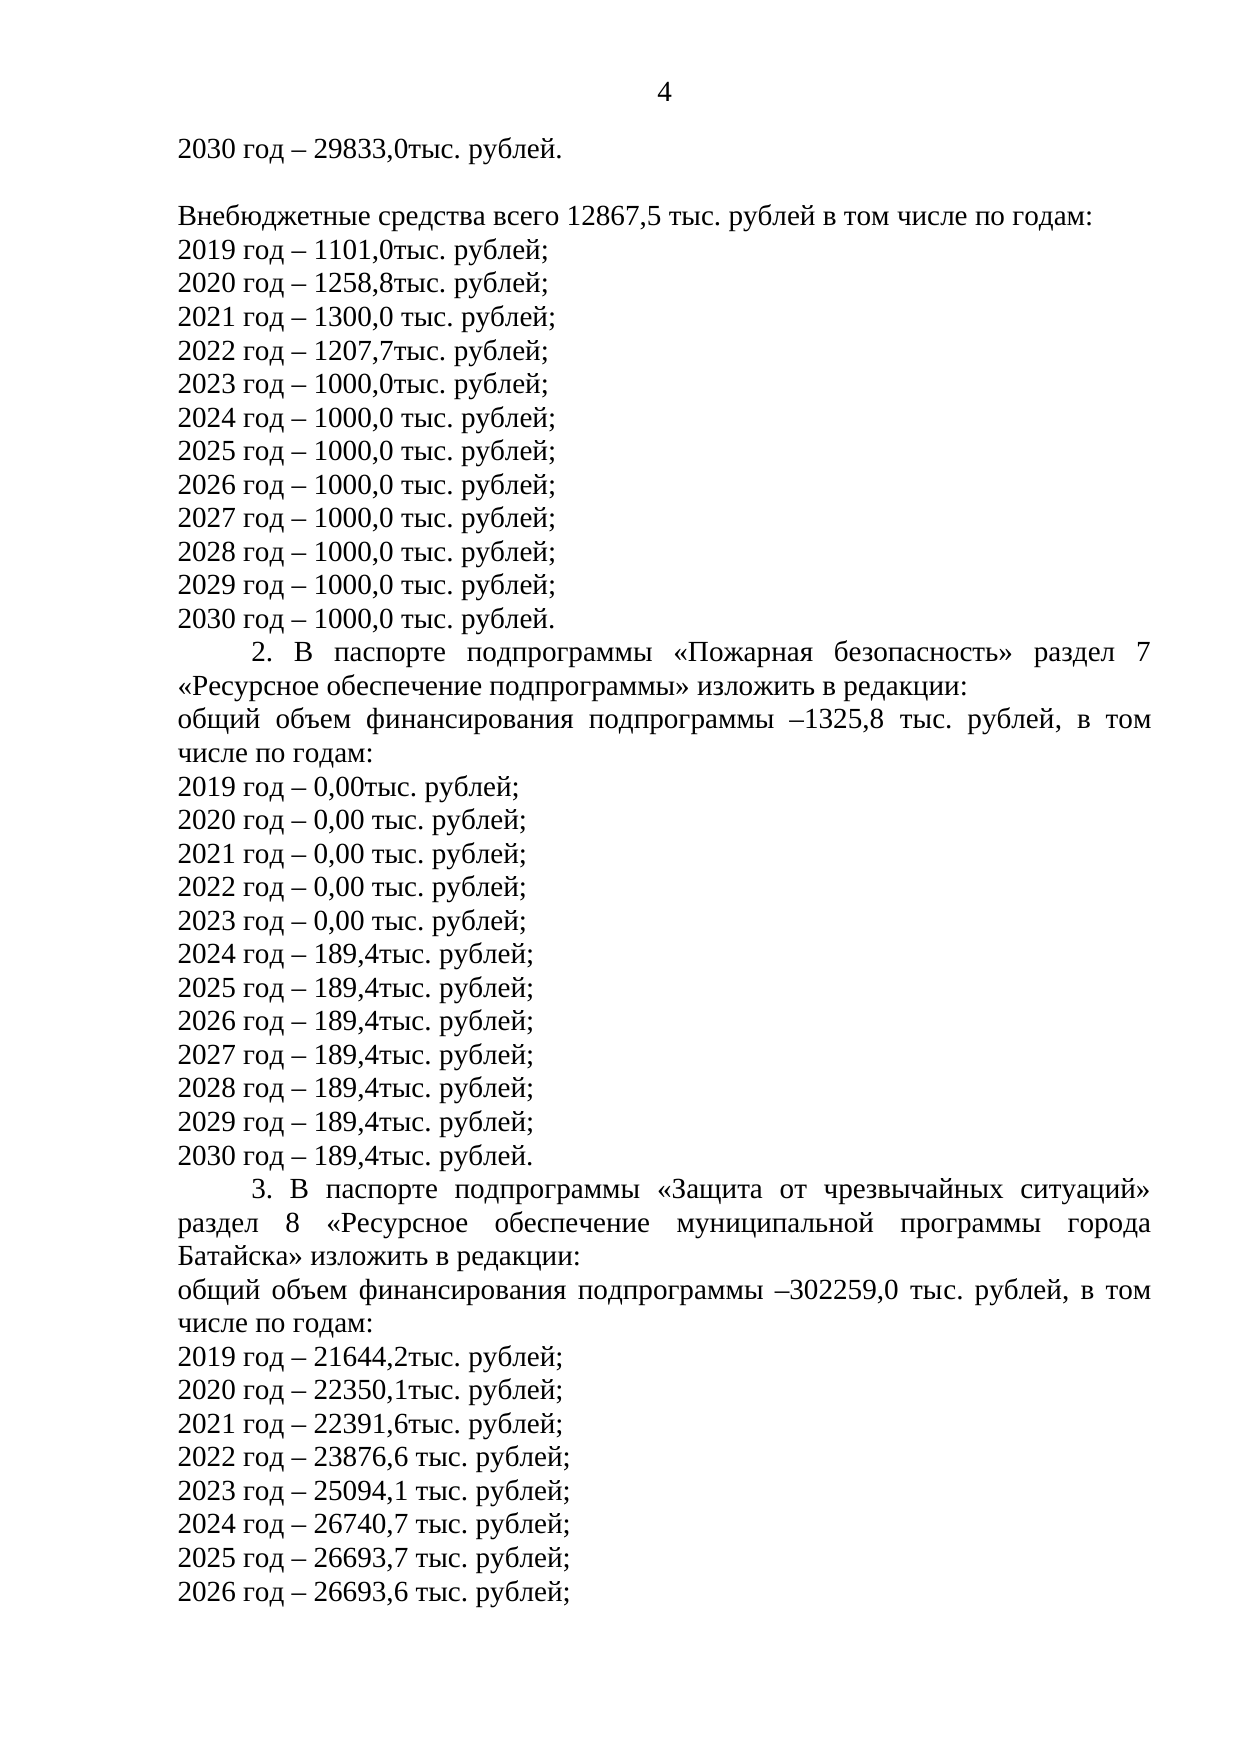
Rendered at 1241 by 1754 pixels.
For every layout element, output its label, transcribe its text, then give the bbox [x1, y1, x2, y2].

text 2028 год – 189,4тыс. рублей; [177, 1071, 1152, 1104]
text 2025 год – 189,4тыс. рублей; [177, 970, 1152, 1003]
text 2023 год – 0,00 тыс. рублей; [177, 903, 1152, 936]
text 2022 год – 1207,7тыс. рублей; [177, 333, 1152, 366]
text 2026 год – 1000,0 тыс. рублей; [177, 467, 1152, 500]
text Внебюджетные средства всего 12867,5 тыс. рублей в том числе по годам: [177, 198, 1152, 232]
text 2024 год – 189,4тыс. рублей; [177, 936, 1152, 970]
text 2020 год – 22350,1тыс. рублей; [177, 1372, 1152, 1406]
text 2025 год – 26693,7 тыс. рублей; [177, 1540, 1152, 1574]
text 2019 год – 1101,0тыс. рублей; [177, 232, 1152, 266]
text общий объем финансирования подпрограммы –1325,8 тыс. рублей, в том числе по годам: [177, 702, 1152, 769]
text 2027 год – 1000,0 тыс. рублей; [177, 500, 1152, 534]
text 2030 год – 189,4тыс. рублей. [177, 1138, 1152, 1171]
text 2019 год – 21644,2тыс. рублей; [177, 1339, 1152, 1372]
text 2021 год – 22391,6тыс. рублей; [177, 1406, 1152, 1439]
text 2028 год – 1000,0 тыс. рублей; [177, 534, 1152, 567]
text 2023 год – 25094,1 тыс. рублей; [177, 1473, 1152, 1507]
text 2024 год – 26740,7 тыс. рублей; [177, 1507, 1152, 1540]
text 2030 год – 1000,0 тыс. рублей. [177, 601, 1152, 634]
text 2024 год – 1000,0 тыс. рублей; [177, 400, 1152, 433]
text 2029 год – 1000,0 тыс. рублей; [177, 567, 1152, 601]
text 2025 год – 1000,0 тыс. рублей; [177, 433, 1152, 467]
text 2029 год – 189,4тыс. рублей; [177, 1104, 1152, 1138]
text 2027 год – 189,4тыс. рублей; [177, 1037, 1152, 1071]
text общий объем финансирования подпрограммы –302259,0 тыс. рублей, в том числе по годам: [177, 1272, 1152, 1339]
text 2. В паспорте подпрограммы «Пожарная безопасность» раздел 7 «Ресурсное обеспечение подпрограммы» изложить в редакции: [177, 634, 1152, 702]
text 2020 год – 0,00 тыс. рублей; [177, 802, 1152, 836]
text 2021 год – 0,00 тыс. рублей; [177, 836, 1152, 869]
text 2026 год – 26693,6 тыс. рублей; [177, 1574, 1152, 1607]
text 2019 год – 0,00тыс. рублей; [177, 769, 1152, 802]
text 2026 год – 189,4тыс. рублей; [177, 1003, 1152, 1037]
text 2022 год – 0,00 тыс. рублей; [177, 869, 1152, 903]
text 2022 год – 23876,6 тыс. рублей; [177, 1439, 1152, 1473]
text 2030 год – 29833,0тыс. рублей. [177, 131, 1152, 165]
text 2021 год – 1300,0 тыс. рублей; [177, 299, 1152, 333]
text 3. В паспорте подпрограммы «Защита от чрезвычайных ситуаций» раздел 8 «Ресурсное обеспечение муниципальной программы города Батайска» изложить в редакции: [177, 1171, 1152, 1272]
text 2023 год – 1000,0тыс. рублей; [177, 366, 1152, 400]
text 2020 год – 1258,8тыс. рублей; [177, 266, 1152, 299]
